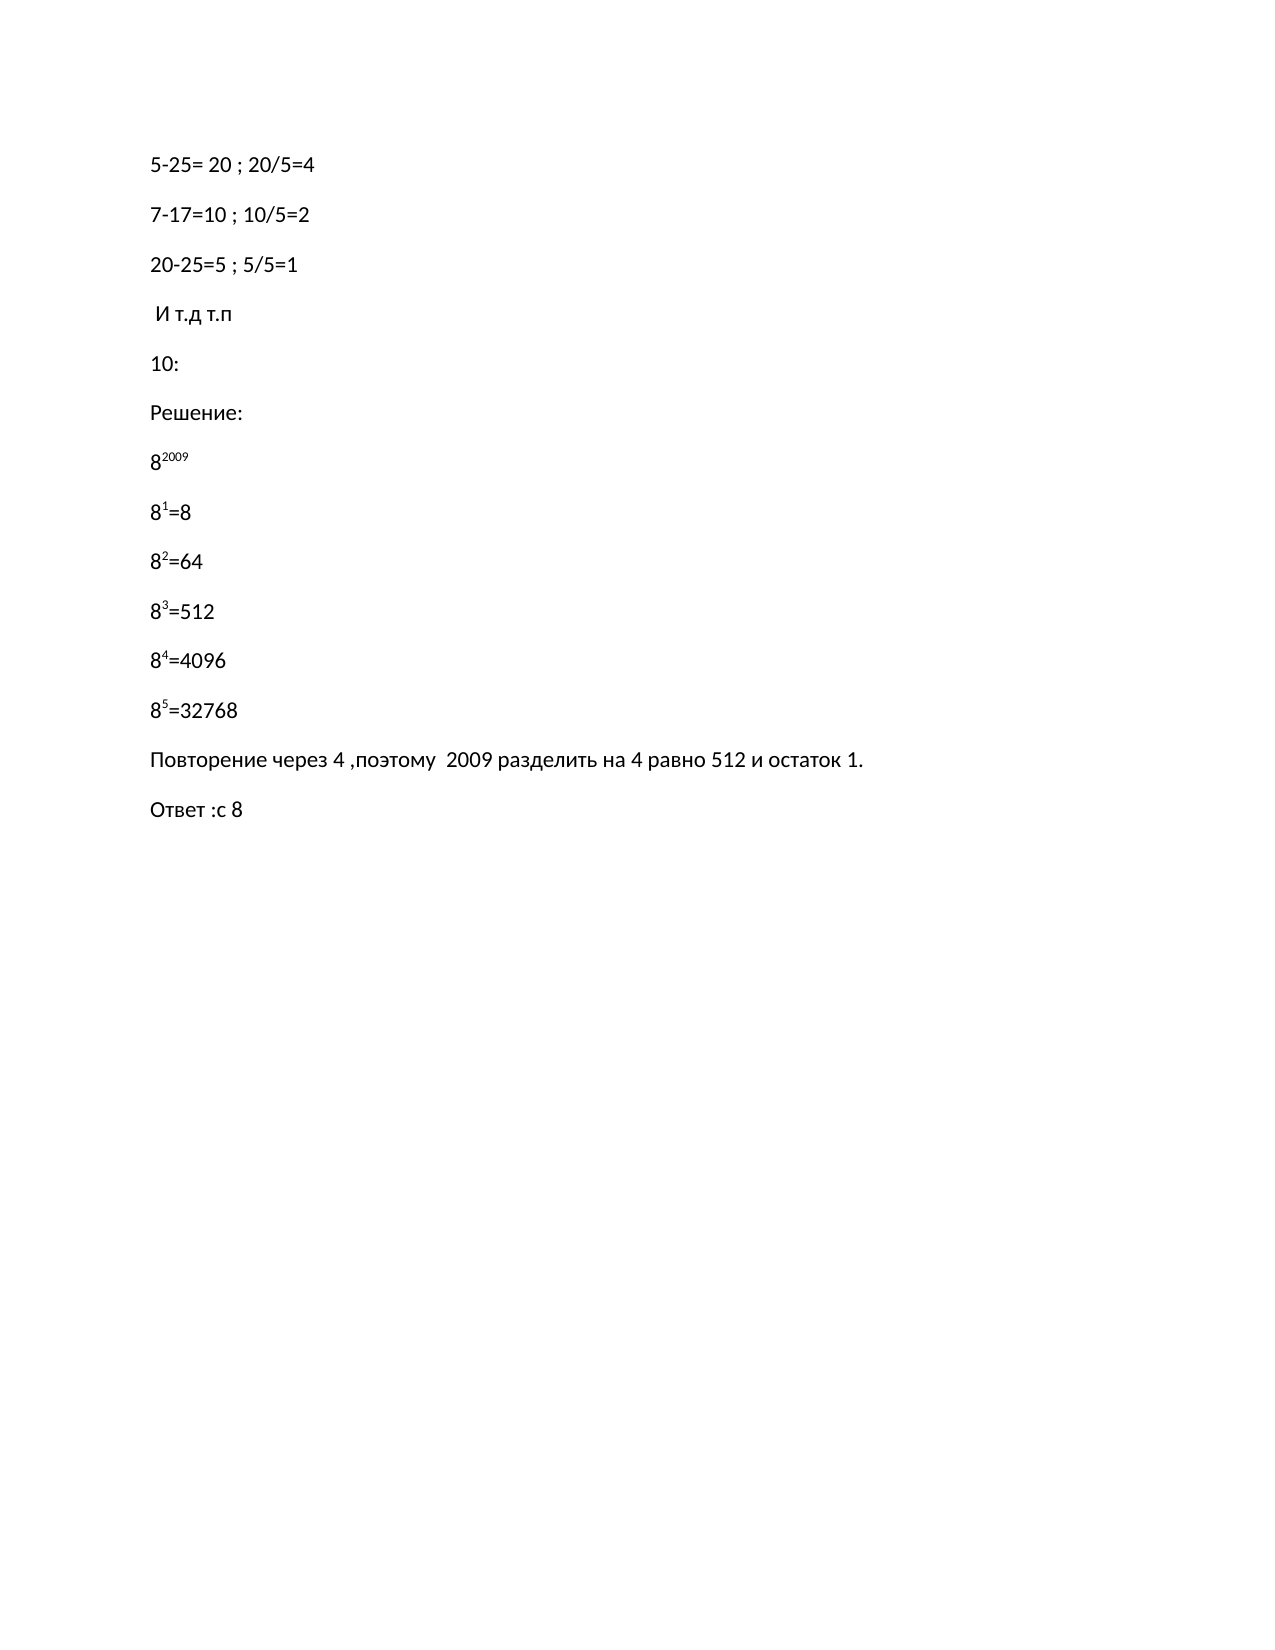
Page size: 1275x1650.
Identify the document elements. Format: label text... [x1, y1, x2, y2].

text Повторение через 4 ,поэтому 2009 разделить на 4 равно 512 и остаток 1. [150, 745, 1125, 774]
text Решение: [150, 398, 1125, 427]
text 5-25= 20 ; 20/5=4 [150, 150, 1125, 179]
text 84=4096 [150, 646, 1125, 674]
text 20-25=5 ; 5/5=1 [150, 249, 1125, 278]
text 81=8 [150, 497, 1125, 526]
text 83=512 [150, 596, 1125, 625]
text Ответ :с 8 [150, 794, 1125, 823]
text 85=32768 [150, 695, 1125, 724]
text 82009 [150, 447, 1125, 476]
text 82=64 [150, 547, 1125, 575]
text 7-17=10 ; 10/5=2 [150, 199, 1125, 228]
text И т.д т.п [150, 299, 1125, 327]
text 10: [150, 348, 1125, 377]
